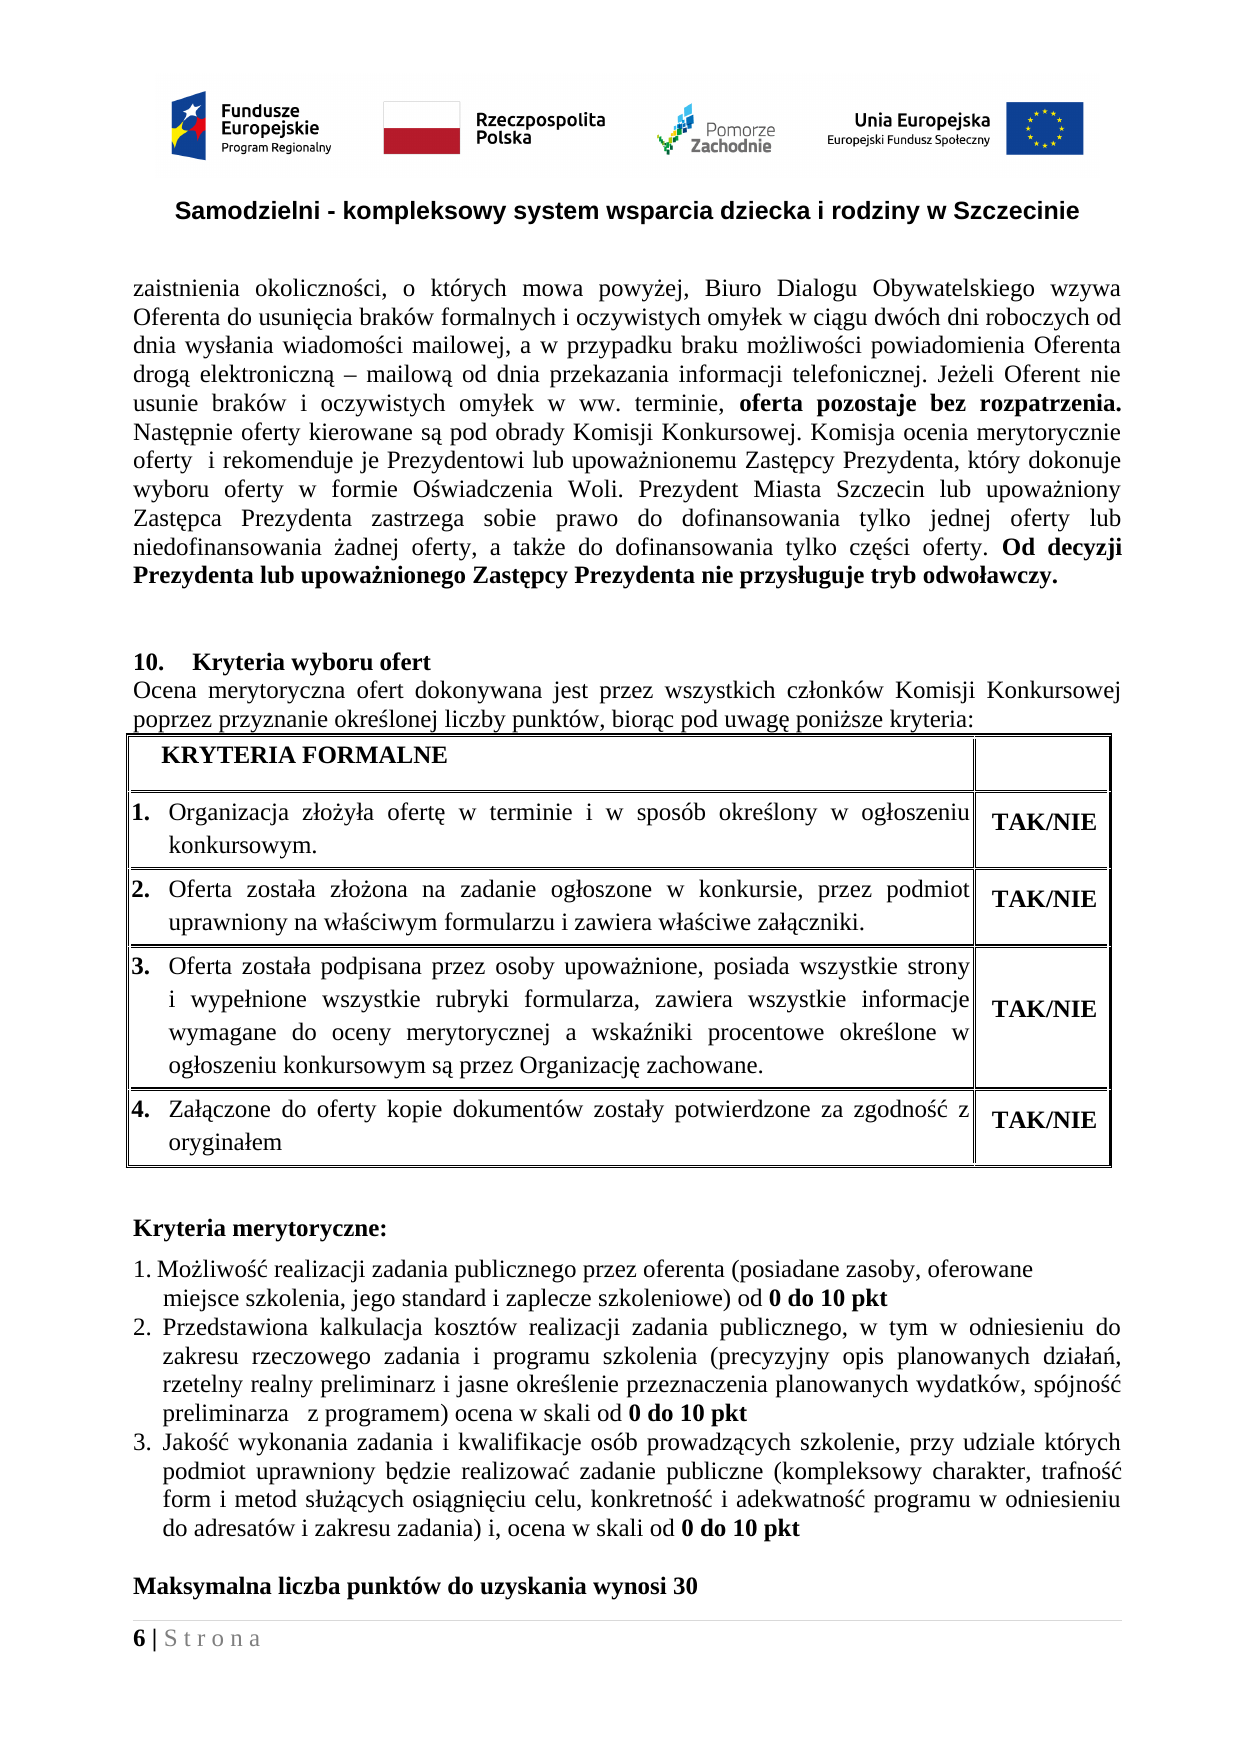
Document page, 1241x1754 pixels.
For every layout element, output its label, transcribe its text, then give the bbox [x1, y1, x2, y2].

list Jakość wykonania zadania i kwalifikacje osób prowadzących szkolenie, przy udziale których podmiot uprawniony będzie realizować zadanie publiczne (kompleksowy charakter, trafność form i metod służących osiągnięciu celu, konkretność i adekwatność programu w odniesieniu do adresatów i zakresu zadania) i, ocena w skali od 0 do 10 pkt [133, 1427, 1122, 1542]
table_cell TAK/NIE [975, 867, 1111, 944]
text Ocena merytoryczna ofert dokonywana jest przez wszystkich członków Komisji Konkursowej poprzez przyznanie określonej liczby punktów, biorąc pod uwagę poniższe kryteria: [133, 676, 1122, 733]
picture [155, 73, 1101, 178]
table_cell TAK/NIE [975, 1087, 1110, 1164]
text Maksymalna liczba punktów do uzyskania wynosi 30 [133, 1571, 1122, 1599]
list Przedstawiona kalkulacja kosztów realizacji zadania publicznego, w tym w odniesieniu do zakresu rzeczowego zadania i programu szkolenia (precyzyjny opis planowanych działań, rzetelny realny preliminarz i jasne określenie przeznaczenia planowanych wydatków, spójność preliminarza z programem) ocena w skali od 0 do 10 pkt [133, 1312, 1122, 1427]
table_cell Organizacja złożyła ofertę w terminie i w sposób określony w ogłoszeniu konkursowym. [127, 790, 974, 867]
text miejsce szkolenia, jego standard i zaplecze szkoleniowe) od 0 do 10 pkt [157, 1283, 1122, 1312]
table_cell TAK/NIE [976, 944, 1110, 1087]
text Kryteria merytoryczne: [133, 1213, 1122, 1242]
table_cell Oferta została podpisana przez osoby upoważnione, posiada wszystkie strony i wypełnione wszystkie rubryki formularza, zawiera wszystkie informacje wymagane do oceny merytorycznej a wskaźniki procentowe określone w ogłoszeniu konkursowym są przez Organizację zachowane. [129, 944, 973, 1087]
table_cell TAK/NIE [975, 790, 1111, 867]
table_header [975, 737, 1109, 790]
list Kryteria wyboru ofert [133, 647, 1122, 676]
list Możliwość realizacji zadania publicznego przez oferenta (posiadane zasoby, oferowane [133, 1254, 1122, 1283]
table_cell Załączone do oferty kopie dokumentów zostały potwierdzone za zgodność z oryginałem [129, 1087, 974, 1164]
table_header KRYTERIA FORMALNE [129, 737, 974, 790]
table_cell Oferta została złożona na zadanie ogłoszone w konkursie, przez podmiot uprawniony na właściwym formularzu i zawiera właściwe załączniki. [127, 867, 974, 944]
